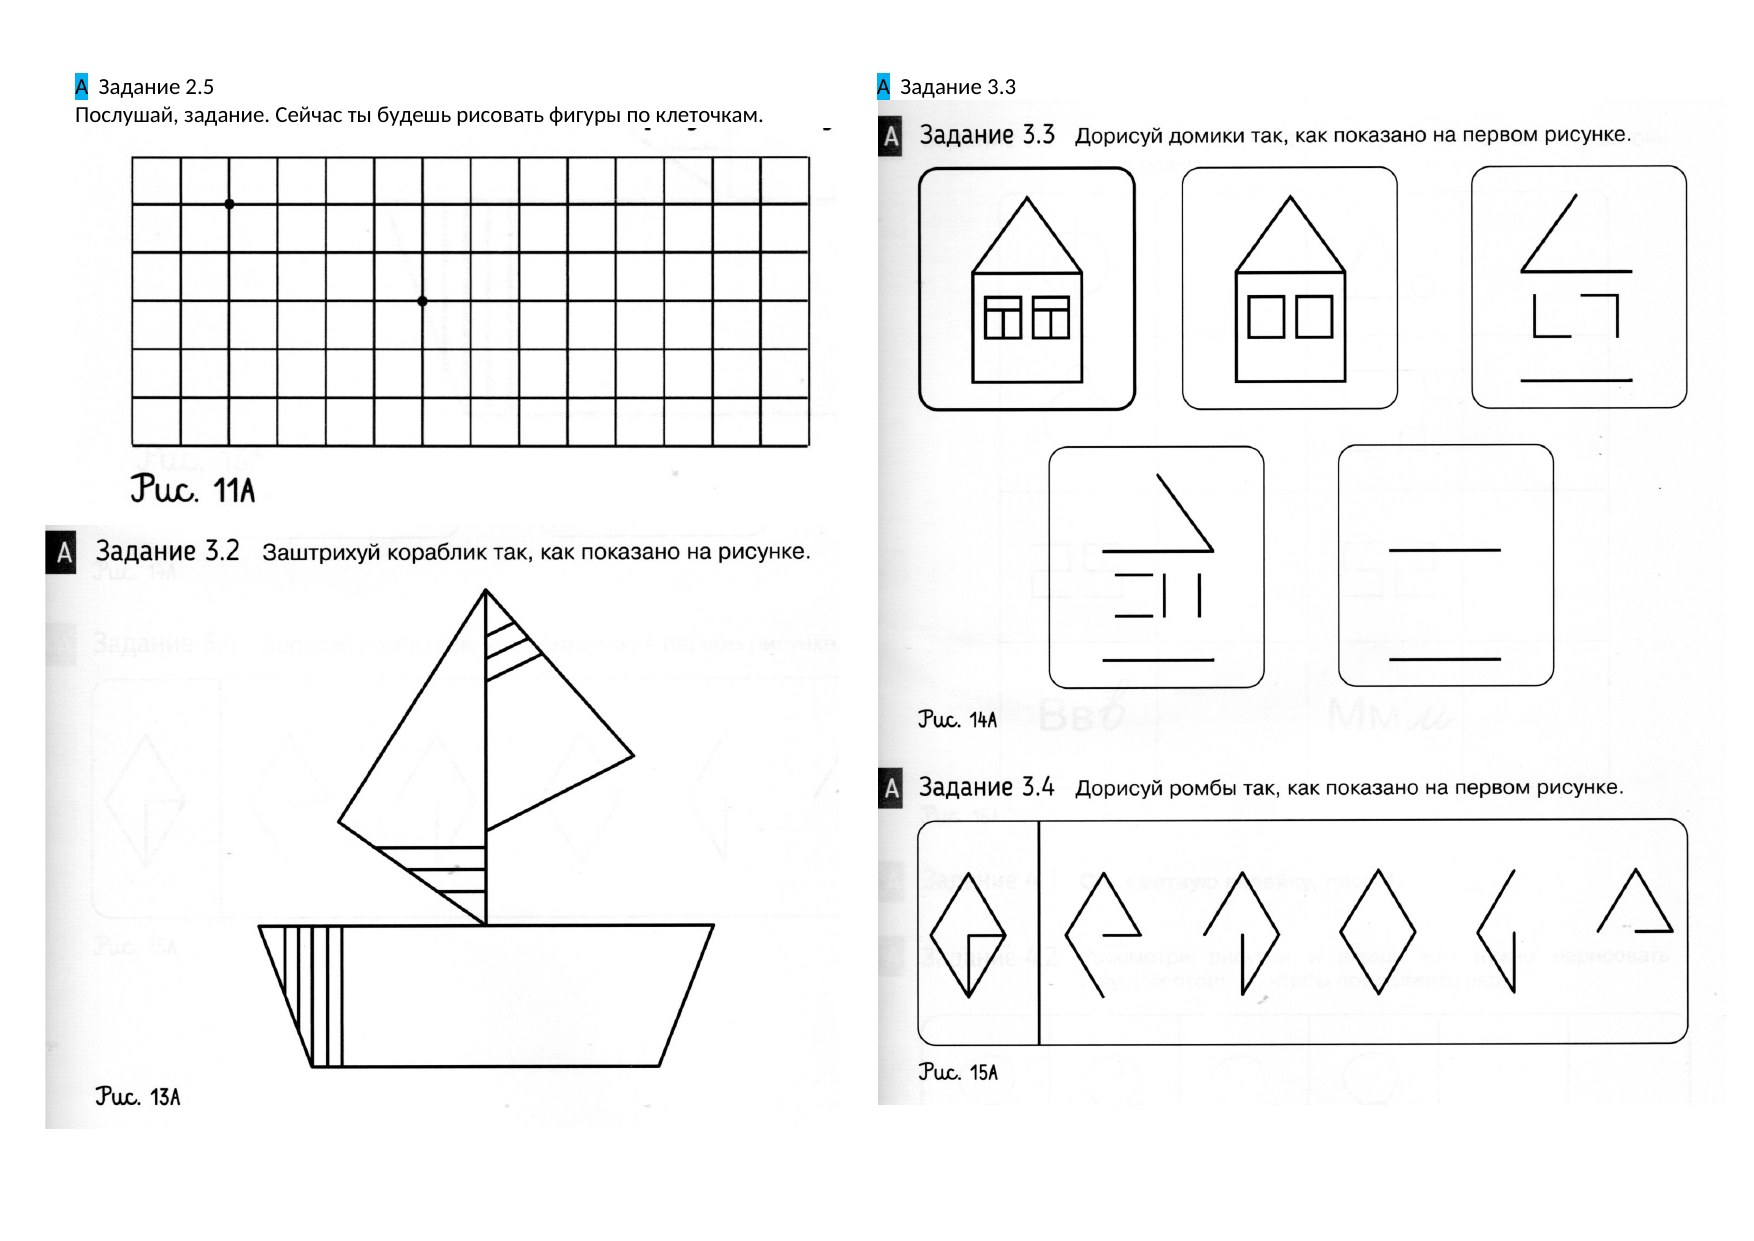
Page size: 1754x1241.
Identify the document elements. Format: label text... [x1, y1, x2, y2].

picture [75, 128, 837, 507]
text А Задание 2.5 А Задание 3.3 [75, 72, 1679, 100]
picture [45, 525, 839, 1129]
picture [878, 100, 1726, 1105]
text Послушай, задание. Сейчас ты будешь рисовать фигуры по клеточкам. [75, 100, 1679, 128]
